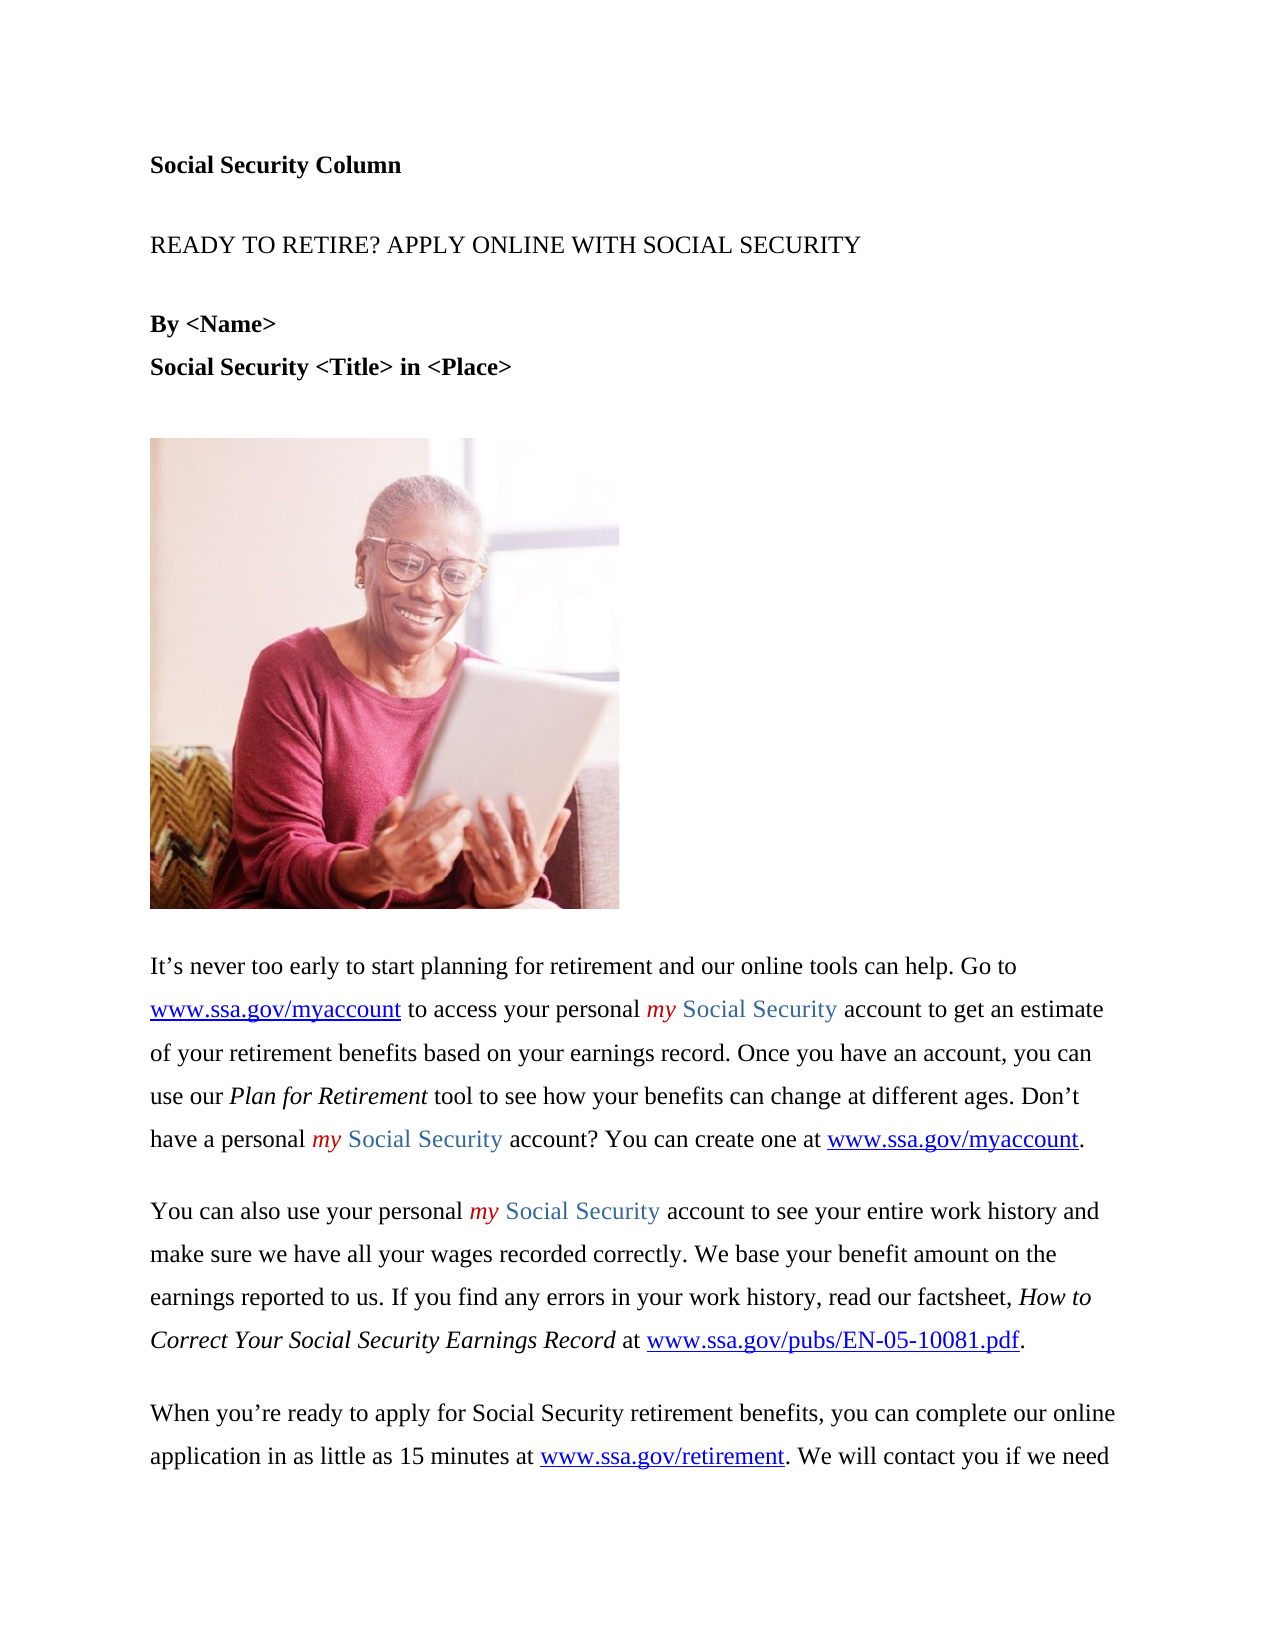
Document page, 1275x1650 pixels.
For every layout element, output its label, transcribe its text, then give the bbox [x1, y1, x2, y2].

text It’s never too early to start planning for retirement and our online tools can help. Go to www.ssa.gov/myaccount to access your personal my Social Security account to get an estimate of your retirement benefits based on your earnings record. Once you have an account, you can use our Plan for Retirement tool to see how your benefits can change at different ages. Don’t have a personal my Social Security account? You can create one at www.ssa.gov/myaccount. [150, 951, 1125, 1153]
text Social Security Column [150, 150, 1125, 179]
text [150, 1398, 1125, 1470]
text READY TO RETIRE? APPLY ONLINE WITH SOCIAL SECURITY [150, 231, 1125, 259]
text You can also use your personal my Social Security account to see your entire work history and make sure we have all your wages recorded correctly. We base your benefit amount on the earnings reported to us. If you find any errors in your work history, read our factsheet, How to Correct Your Social Security Earnings Record at www.ssa.gov/pubs/EN-05-10081.pdf. [150, 1196, 1125, 1354]
text By <Name> [150, 309, 1125, 338]
picture [150, 438, 620, 909]
text Social Security <Title> in <Place> [150, 352, 1125, 381]
